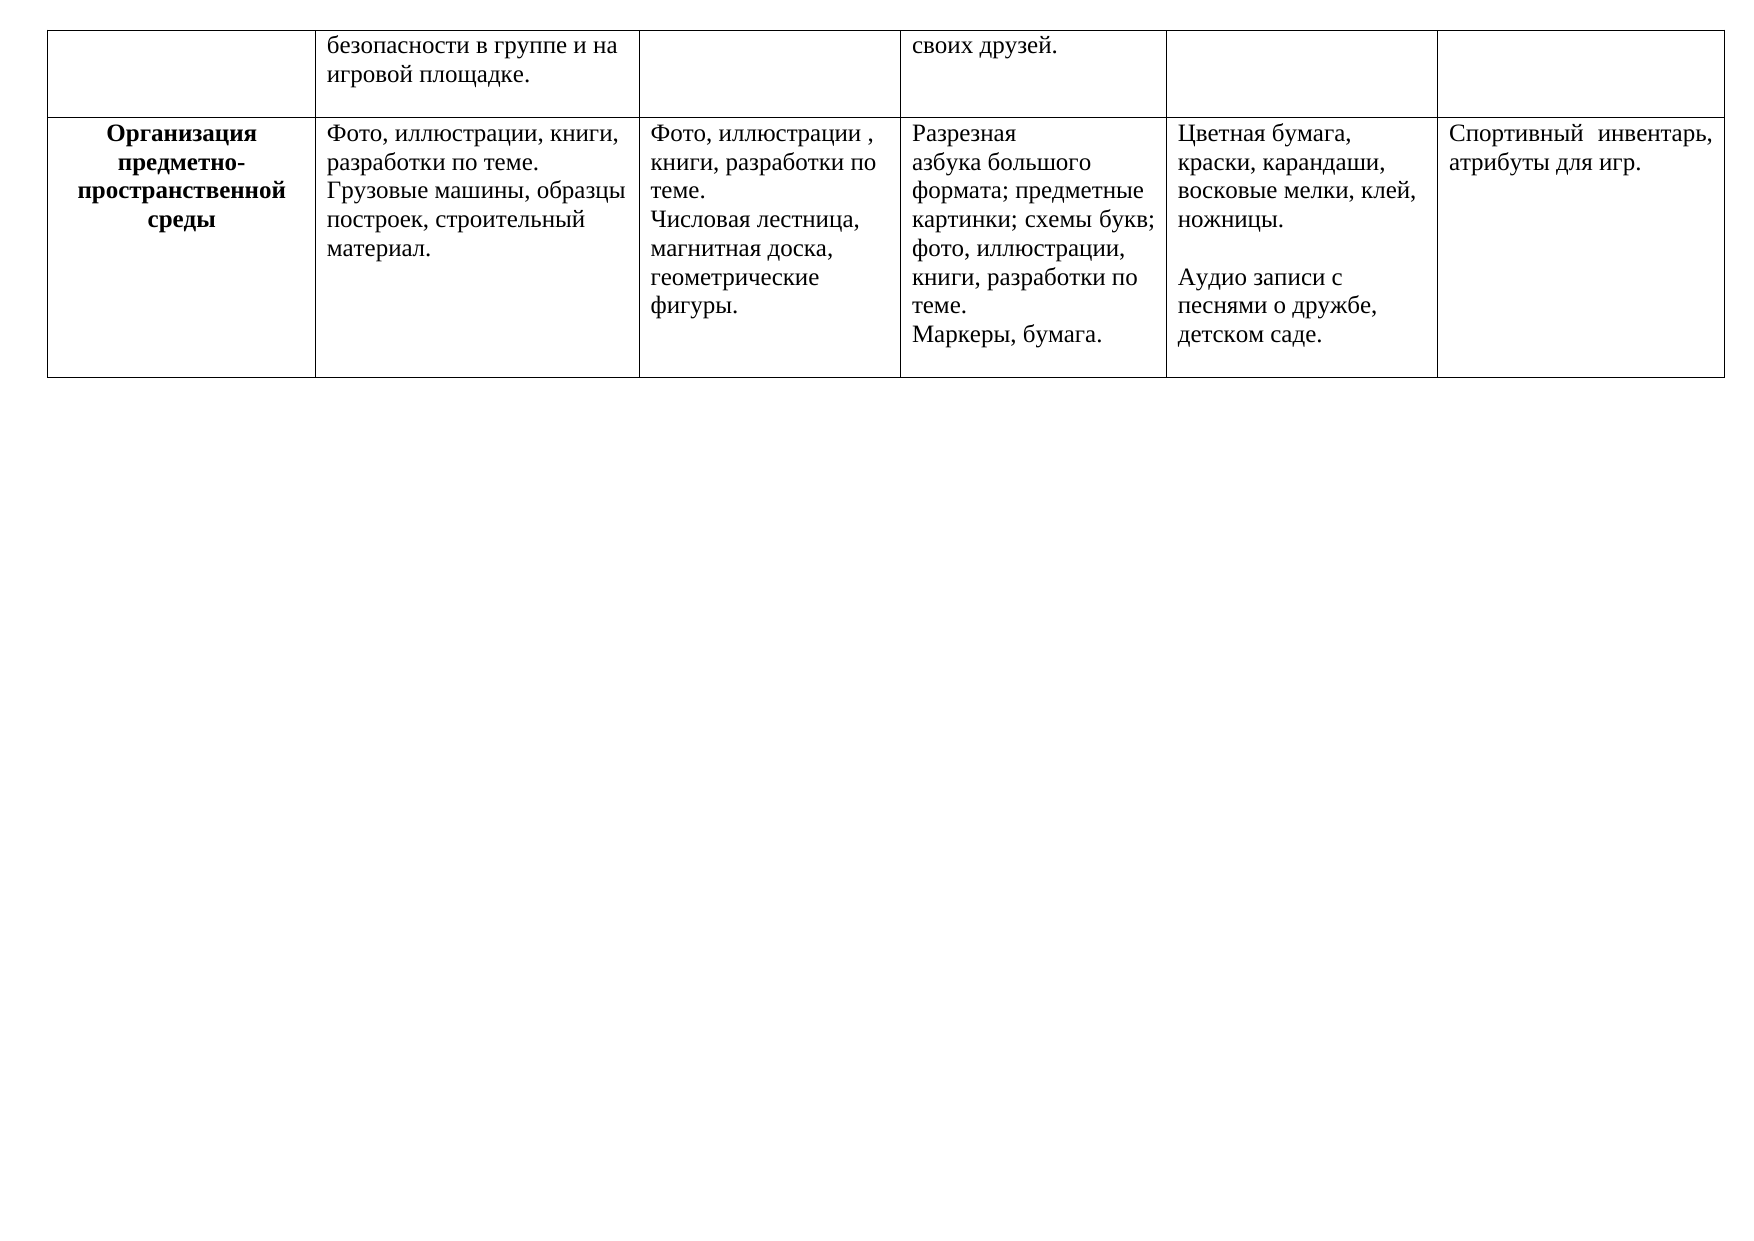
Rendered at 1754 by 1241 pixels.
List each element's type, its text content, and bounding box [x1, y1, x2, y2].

table_cell Цветная бумага, краски, карандаши, восковые мелки, клей, ножницы. Аудио записи с песнями о дружбе, детском саде. [1167, 118, 1437, 377]
table_cell Фото, иллюстрации, книги, разработки по теме. Грузовые машины, образцы построек, строительный материал. [316, 118, 639, 377]
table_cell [640, 31, 900, 117]
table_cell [1167, 31, 1437, 117]
table_cell Организация предметно- пространственной среды [48, 118, 315, 377]
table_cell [316, 31, 639, 117]
table_cell Спортивный инвентарь, атрибуты для игр. [1438, 118, 1724, 377]
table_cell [48, 31, 315, 117]
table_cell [901, 31, 1166, 117]
table_cell Разрезная азбука большого формата; предметные картинки; схемы букв; фото, иллюстрации, книги, разработки по теме. Маркеры, бумага. [901, 118, 1166, 377]
table_cell Фото, иллюстрации , книги, разработки по теме. Числовая лестница, магнитная доска, геометрические фигуры. [640, 118, 900, 377]
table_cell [1438, 31, 1724, 117]
